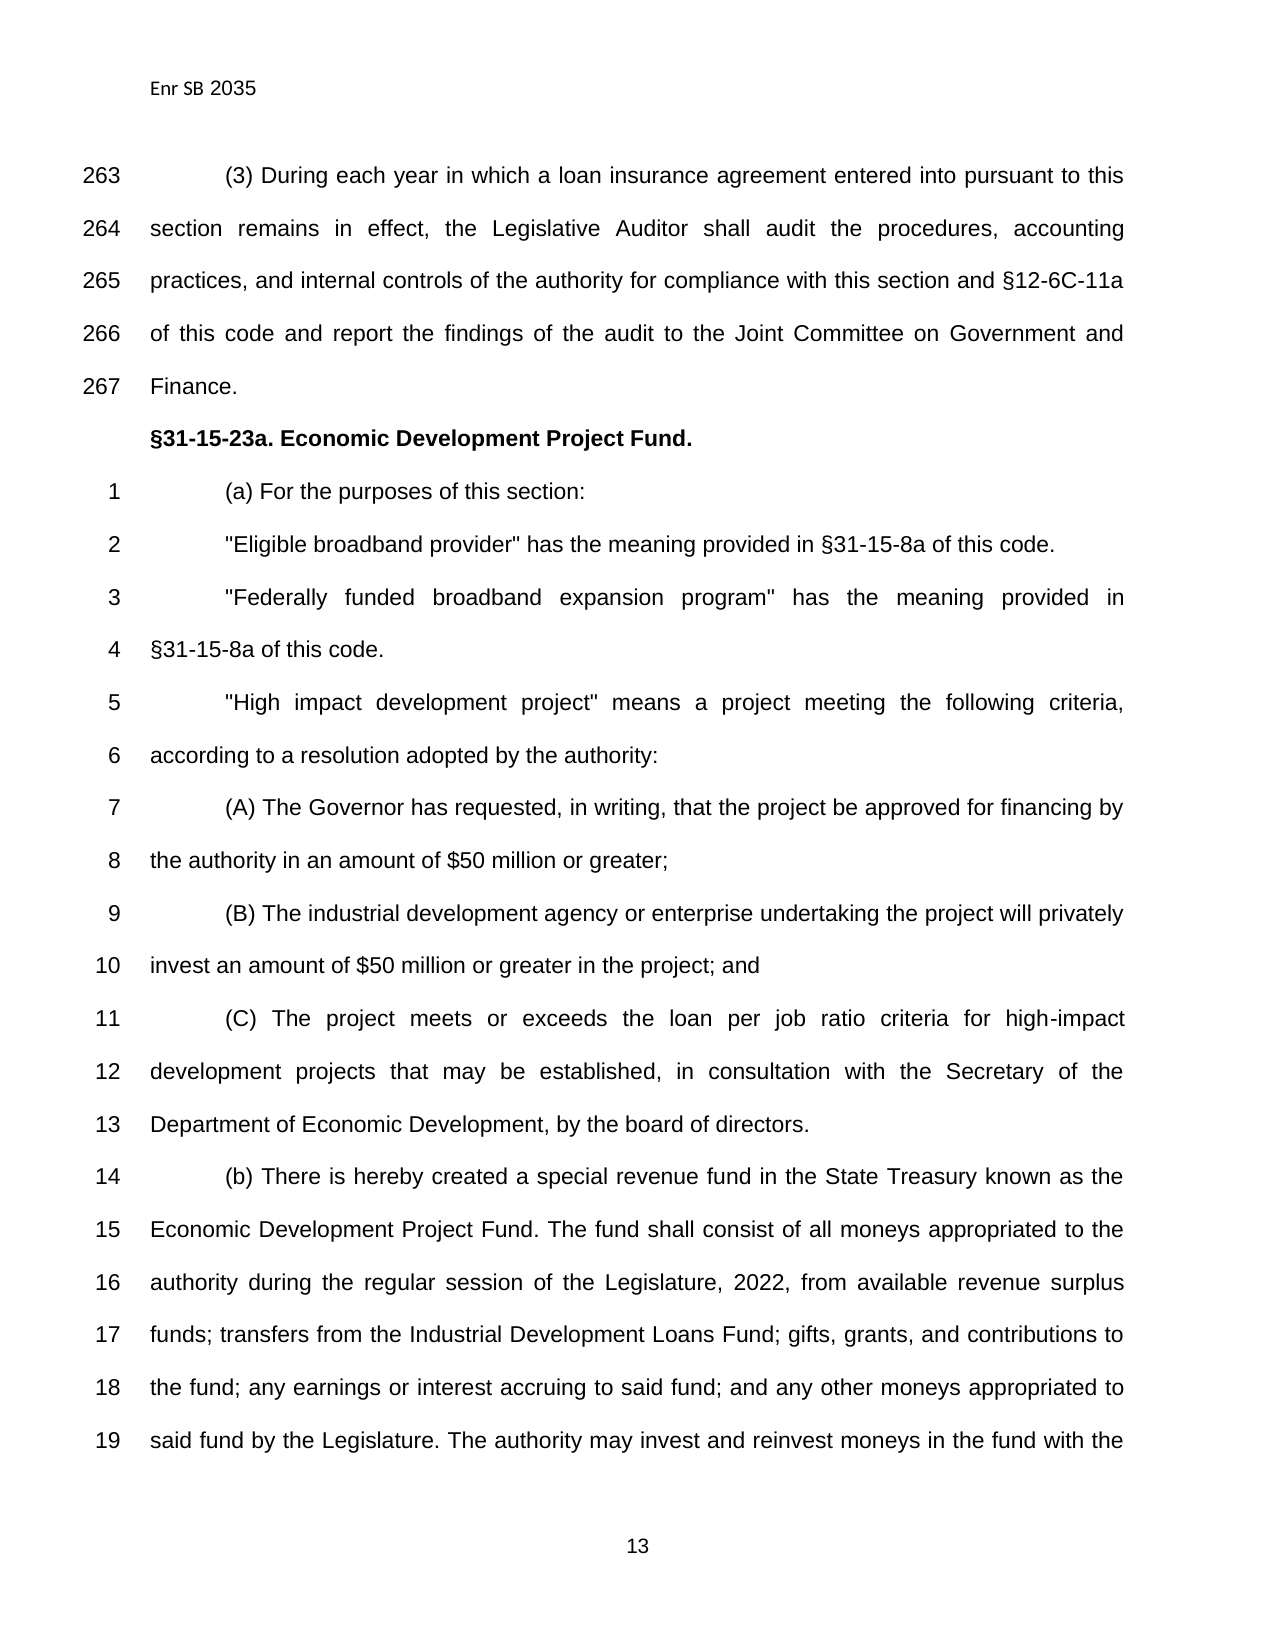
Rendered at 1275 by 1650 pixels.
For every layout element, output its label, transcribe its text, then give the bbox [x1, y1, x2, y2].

text "High impact development project" means a project meeting the following criteria, according to a resolution adopted by the authority: [150, 689, 1125, 768]
text (3) During each year in which a loan insurance agreement entered into pursuant to this section remains in effect, the Legislative Auditor shall audit the procedures, accounting practices, and internal controls of the authority for compliance with this section and §12-6C-11a of this code and report the findings of the audit to the Joint Committee on Government and Finance. [150, 162, 1125, 399]
text "Federally funded broadband expansion program" has the meaning provided in §31-15-8a of this code. [150, 583, 1125, 662]
subtitle §31-15-23a. Economic Development Project Fund. [150, 425, 1125, 452]
text (a) For the purposes of this section: [150, 478, 1125, 504]
text (C) The project meets or exceeds the loan per job ratio criteria for high-impact development projects that may be established, in consultation with the Secretary of the Department of Economic Development, by the board of directors. [150, 1005, 1125, 1137]
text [150, 1163, 1125, 1453]
text "Eligible broadband provider" has the meaning provided in §31-15-8a of this code. [150, 531, 1125, 557]
text (B) The industrial development agency or enterprise undertaking the project will privately invest an amount of $50 million or greater in the project; and [150, 900, 1125, 979]
text (A) The Governor has requested, in writing, that the project be approved for financing by the authority in an amount of $50 million or greater; [150, 794, 1125, 873]
